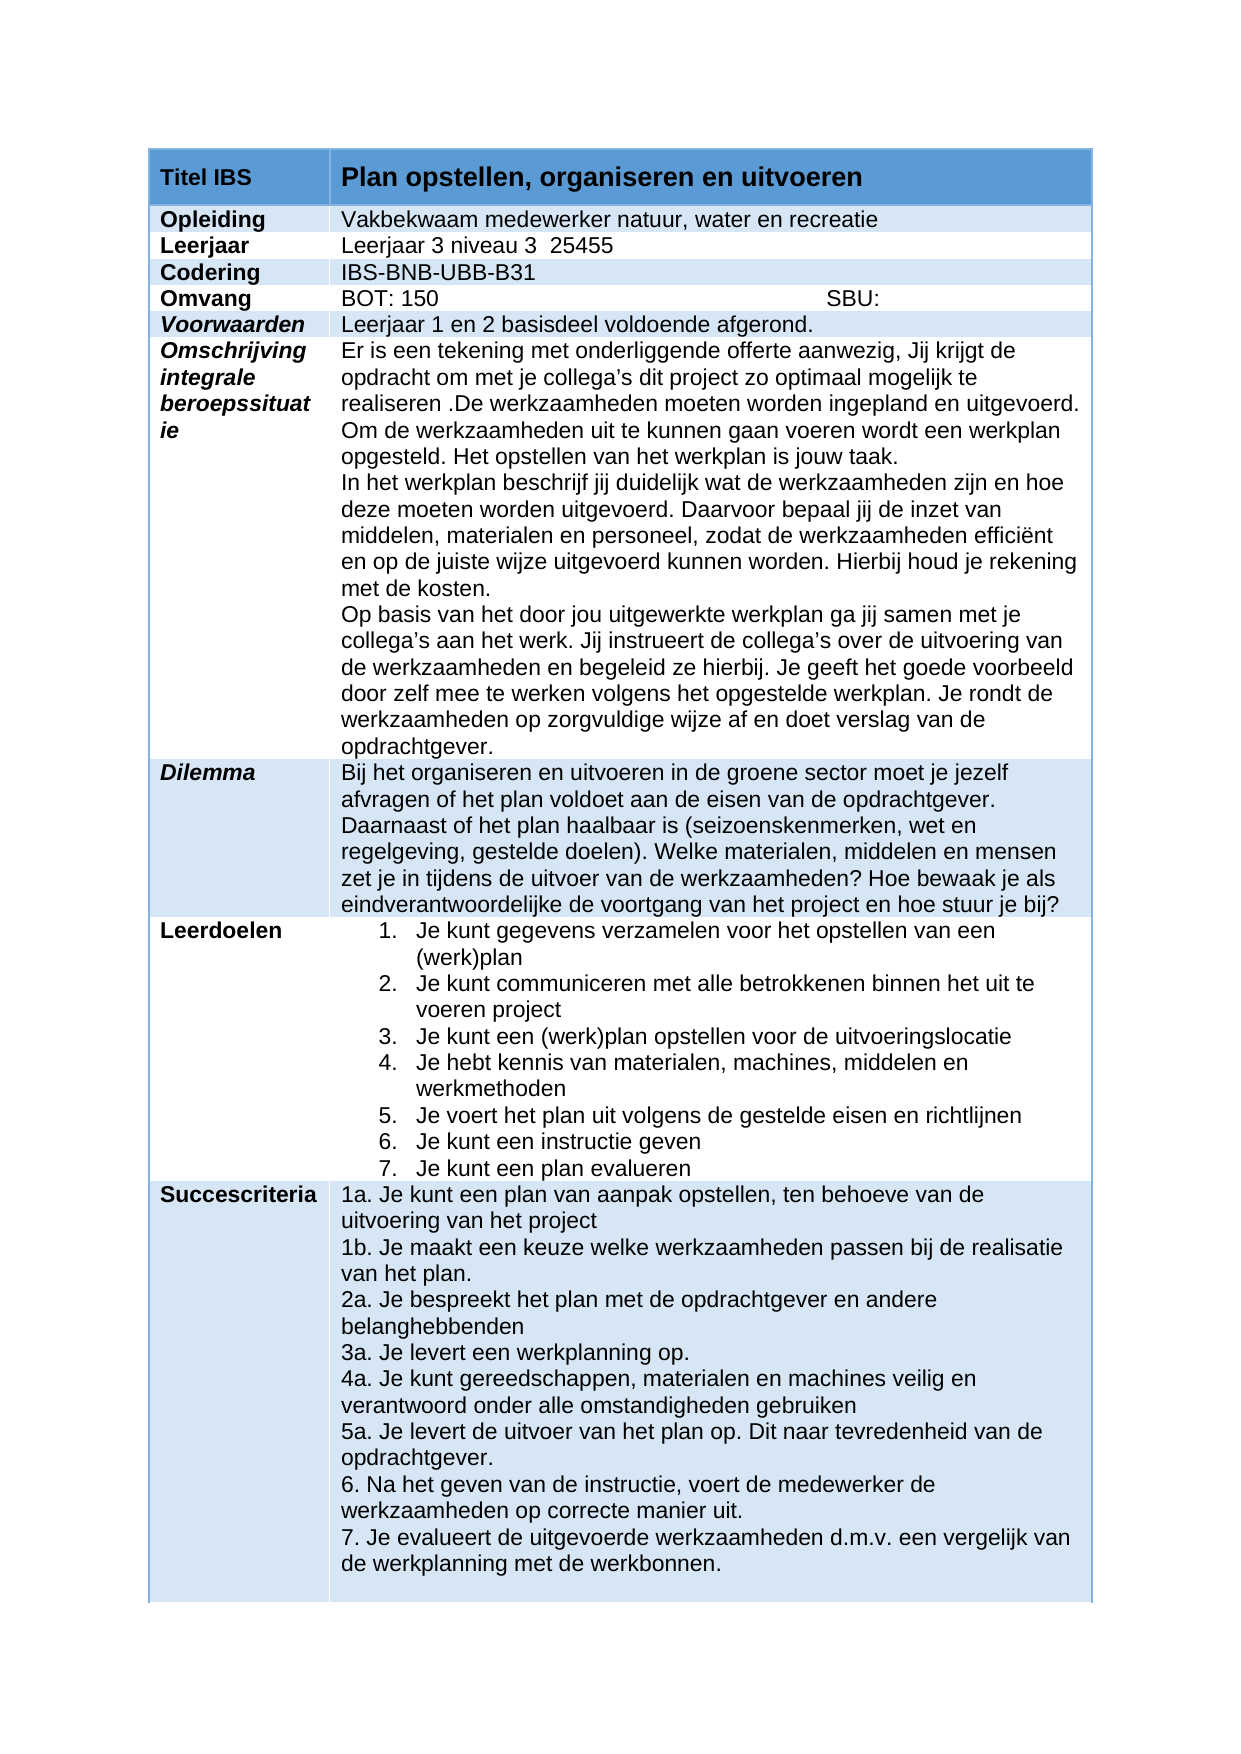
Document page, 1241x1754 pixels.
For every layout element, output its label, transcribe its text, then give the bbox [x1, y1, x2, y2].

table_header Titel IBS [150, 150, 329, 204]
table_cell Omvang [150, 285, 329, 311]
table_cell SBU: [815, 285, 1091, 311]
table_cell Succescriteria [150, 1181, 329, 1602]
table_cell Vakbekwaam medewerker natuur, water en recreatie [330, 206, 1091, 232]
table_cell Omschrijving integrale beroepssituatie [150, 338, 329, 759]
table_header Plan opstellen, organiseren en uitvoeren [331, 150, 1091, 204]
table_cell Opleiding [150, 206, 329, 232]
table_cell BOT: 150 [330, 285, 815, 311]
table_cell IBS-BNB-UBB-B31 [330, 259, 1091, 285]
table_cell Codering [150, 259, 329, 285]
table_cell Dilemma [150, 759, 329, 917]
table_cell Leerjaar [150, 232, 329, 258]
table_cell Leerjaar 3 niveau 3 25455 [330, 232, 1091, 258]
table_cell Leerjaar 1 en 2 basisdeel voldoende afgerond. [330, 311, 1091, 337]
table_cell Leerdoelen [150, 917, 329, 1181]
table_cell 1a. Je kunt een plan van aanpak opstellen, ten behoeve van de uitvoering van het project 1b. Je maakt een keuze welke werkzaamheden passen bij de realisatie van het plan. 2a. Je bespreekt het plan met de opdrachtgever en andere belanghebbenden 3a. Je levert een werkplanning op. 4a. Je kunt gereedschappen, materialen en machines veilig en verantwoord onder alle omstandigheden gebruiken 5a. Je levert de uitvoer van het plan op. Dit naar tevredenheid van de opdrachtgever. 6. Na het geven van de instructie, voert de medewerker de werkzaamheden op correcte manier uit. 7. Je evalueert de uitgevoerde werkzaamheden d.m.v. een vergelijk van de werkplanning met de werkbonnen. [330, 1181, 1091, 1602]
table_cell Je kunt gegevens verzamelen voor het opstellen van een (werk)plan Je kunt communiceren met alle betrokkenen binnen het uit te voeren project Je kunt een (werk)plan opstellen voor de uitvoeringslocatie Je hebt kennis van materialen, machines, middelen en werkmethoden Je voert het plan uit volgens de gestelde eisen en richtlijnen Je kunt een instructie geven Je kunt een plan evalueren [330, 917, 1091, 1181]
table_cell Bij het organiseren en uitvoeren in de groene sector moet je jezelf afvragen of het plan voldoet aan de eisen van de opdrachtgever. Daarnaast of het plan haalbaar is (seizoenskenmerken, wet en regelgeving, gestelde doelen). Welke materialen, middelen en mensen zet je in tijdens de uitvoer van de werkzaamheden? Hoe bewaak je als eindverantwoordelijke de voortgang van het project en hoe stuur je bij? [330, 759, 1091, 917]
table_cell Voorwaarden [150, 311, 329, 337]
table_cell Er is een tekening met onderliggende offerte aanwezig, Jij krijgt de opdracht om met je collega’s dit project zo optimaal mogelijk te realiseren .De werkzaamheden moeten worden ingepland en uitgevoerd. Om de werkzaamheden uit te kunnen gaan voeren wordt een werkplan opgesteld. Het opstellen van het werkplan is jouw taak. In het werkplan beschrijf jij duidelijk wat de werkzaamheden zijn en hoe deze moeten worden uitgevoerd. Daarvoor bepaal jij de inzet van middelen, materialen en personeel, zodat de werkzaamheden efficiënt en op de juiste wijze uitgevoerd kunnen worden. Hierbij houd je rekening met de kosten. Op basis van het door jou uitgewerkte werkplan ga jij samen met je collega’s aan het werk. Jij instrueert de collega’s over de uitvoering van de werkzaamheden en begeleid ze hierbij. Je geeft het goede voorbeeld door zelf mee te werken volgens het opgestelde werkplan. Je rondt de werkzaamheden op zorgvuldige wijze af en doet verslag van de opdrachtgever. [330, 338, 1091, 759]
